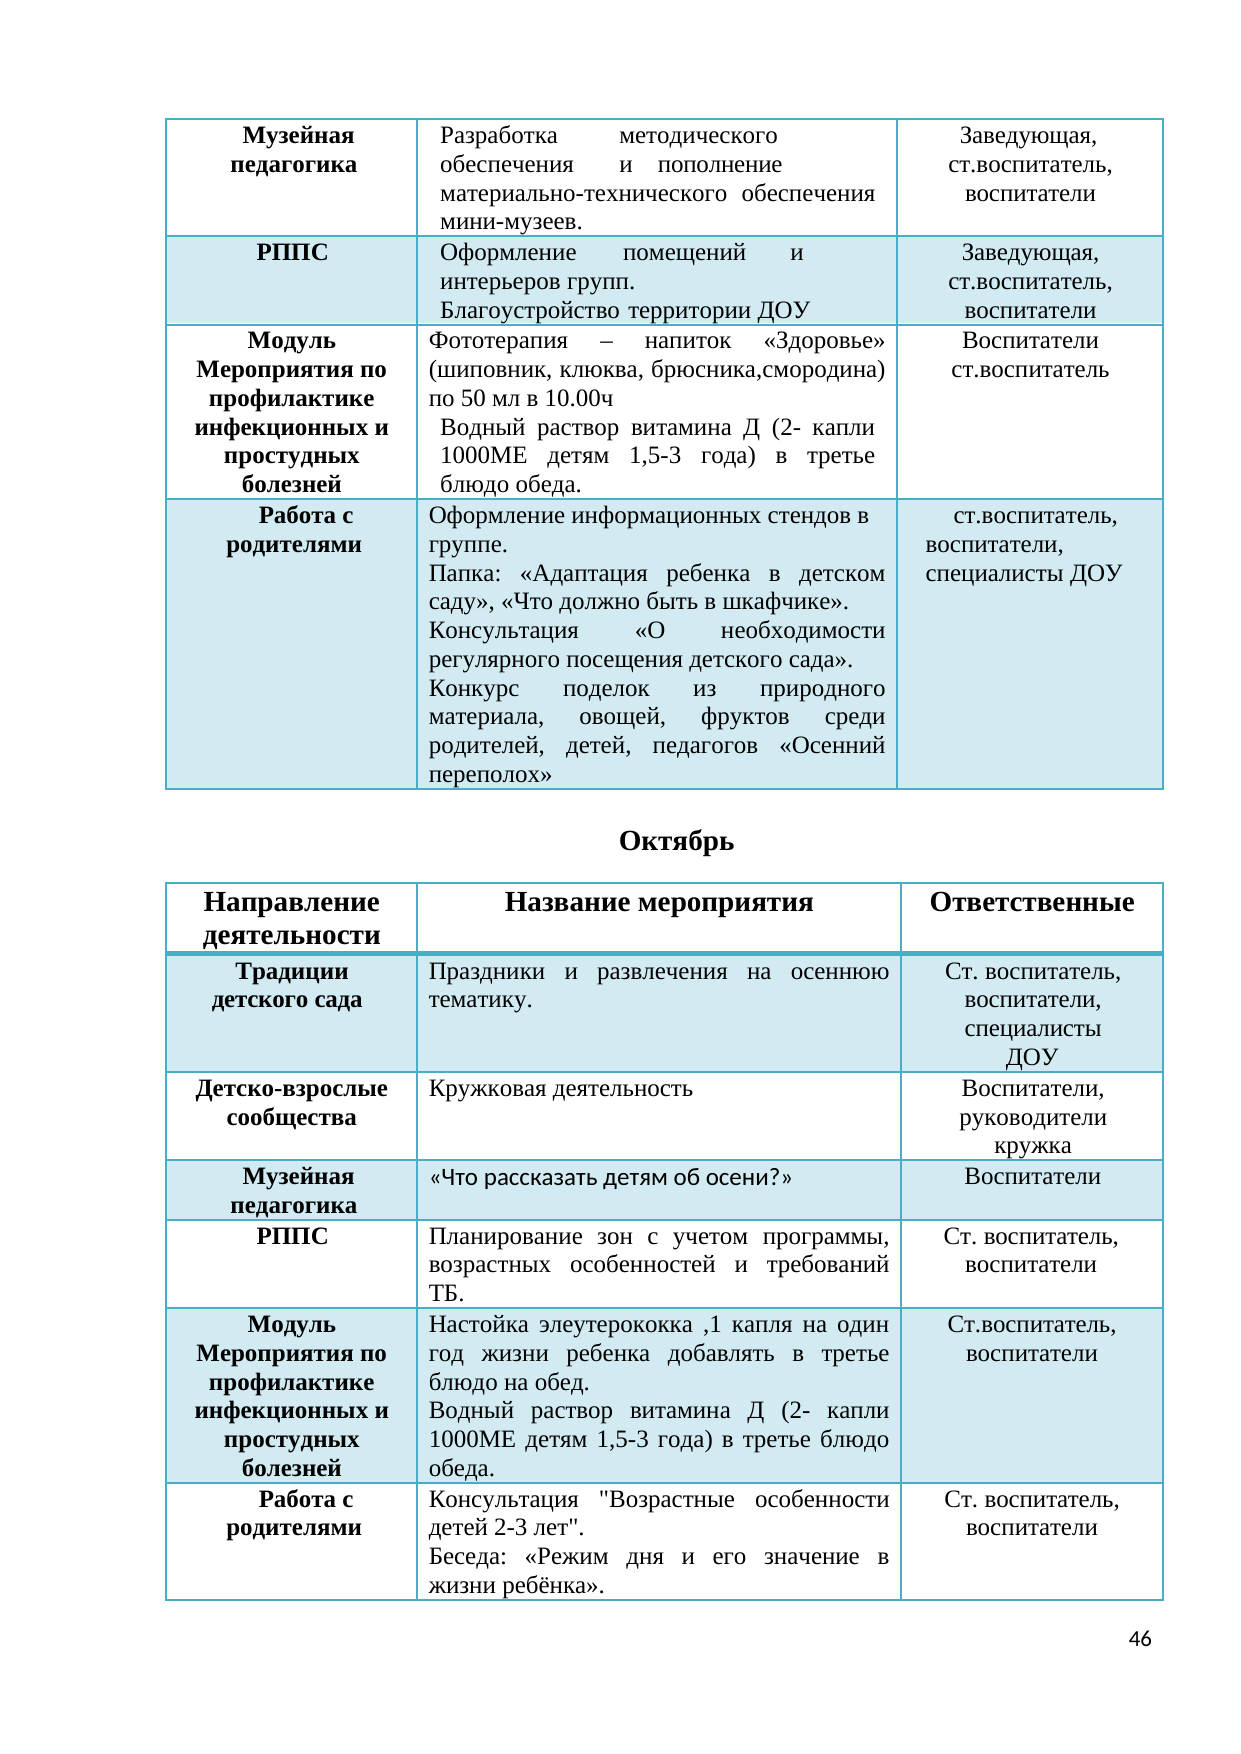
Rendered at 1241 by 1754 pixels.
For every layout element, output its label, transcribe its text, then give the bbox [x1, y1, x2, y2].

table_cell Заведующая, ст.воспитатель, воспитатели [898, 237, 1162, 323]
table_cell Ст. воспитатель, воспитатели, специалисты ДОУ [902, 956, 1162, 1071]
table_cell Разработка методического обеспечения и пополнение материально-технического обеспечения мини-музеев. [418, 120, 896, 235]
table_cell Музейная педагогика [167, 1161, 416, 1219]
table_cell Оформление информационных стендов в группе. Папка: «Адаптация ребенка в детском саду», «Что должно быть в шкафчике». Консультация «О необходимости регулярного посещения детского сада». Конкурс поделок из природного материала, овощей, фруктов среди родителей, детей, педагогов «Осенний переполох» [418, 500, 896, 788]
table_header Ответственные [902, 884, 1162, 951]
table_header Название мероприятия [418, 884, 900, 951]
table_cell Работа с родителями [167, 500, 416, 788]
table_cell РППС [167, 237, 416, 323]
table_cell Праздники и развлечения на осеннюю тематику. [418, 956, 900, 1071]
table_cell Традиции детского сада [167, 956, 416, 1071]
table_cell Заведующая, ст.воспитатель, воспитатели [898, 120, 1162, 235]
table_cell РППС [167, 1221, 416, 1307]
table_cell Музейная педагогика [167, 120, 416, 235]
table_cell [418, 1484, 900, 1599]
table_cell Планирование зон с учетом программы, возрастных особенностей и требований ТБ. [418, 1221, 900, 1307]
table_cell Модуль Мероприятия по профилактике инфекционных и простудных болезней [167, 1309, 416, 1482]
table_cell Воспитатели ст.воспитатель [898, 326, 1162, 498]
table_cell Кружковая деятельность [418, 1073, 900, 1159]
table_cell Модуль Мероприятия по профилактике инфекционных и простудных болезней [167, 326, 416, 498]
table_header Направление деятельности [167, 884, 416, 951]
table_cell Работа с родителями [167, 1484, 416, 1599]
table_cell Фототерапия – напиток «Здоровье» (шиповник, клюква, брюсника,смородина) по 50 мл в 10.00ч Водный раствор витамина Д (2- капли 1000МЕ детям 1,5-3 года) в третье блюдо обеда. [418, 326, 896, 498]
table_cell Воспитатели [902, 1161, 1162, 1219]
table_cell «Что рассказать детям об осени?» [418, 1161, 900, 1219]
table_cell Ст.воспитатель, воспитатели [902, 1309, 1162, 1482]
table_cell Оформление помещений и интерьеров групп. Благоустройство территории ДОУ [418, 237, 896, 323]
table_cell Воспитатели, руководители кружка [902, 1073, 1162, 1159]
table_cell Детско-взрослые сообщества [167, 1073, 416, 1159]
table_cell ст.воспитатель, воспитатели, специалисты ДОУ [898, 500, 1162, 788]
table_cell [902, 1484, 1162, 1599]
table_cell Ст. воспитатель, воспитатели [902, 1221, 1162, 1307]
table_cell Настойка элеутерококка ,1 капля на один год жизни ребенка добавлять в третье блюдо на обед. Водный раствор витамина Д (2- капли 1000МЕ детям 1,5-3 года) в третье блюдо обеда. [418, 1309, 900, 1482]
text Октябрь [242, 823, 1111, 857]
